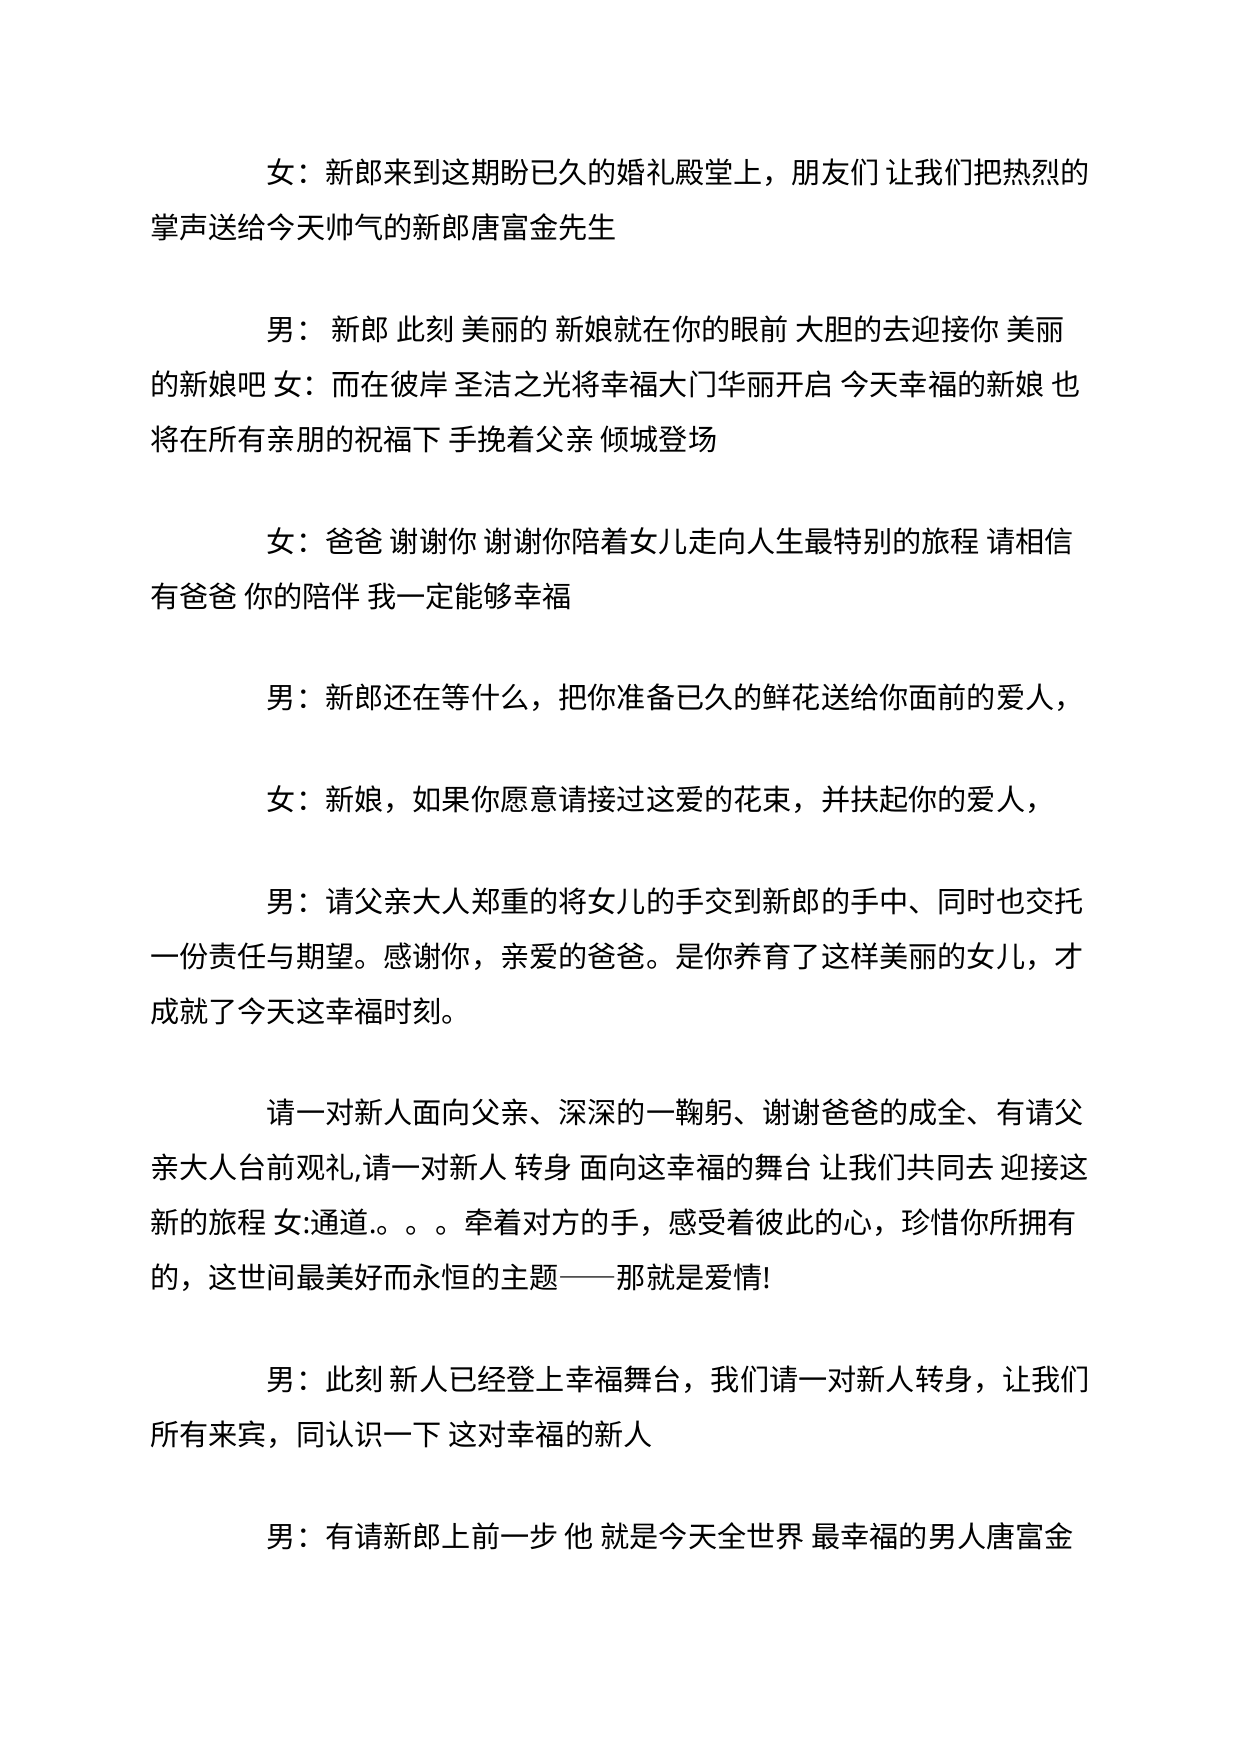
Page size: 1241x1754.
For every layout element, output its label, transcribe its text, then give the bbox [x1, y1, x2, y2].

text 男：此刻 新人已经登上幸福舞台，我们请一对新人转身，让我们所有来宾，同认识一下 这对幸福的新人 [150, 1357, 1090, 1454]
text 女：新娘，如果你愿意请接过这爱的花束，并扶起你的爱人， [150, 777, 1090, 819]
text 男：请父亲大人郑重的将女儿的手交到新郎的手中、同时也交托一份责任与期望。感谢你，亲爱的爸爸。是你养育了这样美丽的女儿，才成就了今天这幸福时刻。 [150, 878, 1090, 1031]
text 男： 新郎 此刻 美丽的 新娘就在你的眼前 大胆的去迎接你 美丽的新娘吧 女：而在彼岸 圣洁之光将幸福大门华丽开启 今天幸福的新娘 也将在所有亲朋的祝福下 手挽着父亲 倾城登场 [150, 307, 1090, 459]
text 女：爸爸 谢谢你 谢谢你陪着女儿走向人生最特别的旅程 请相信 有爸爸 你的陪伴 我一定能够幸福 [150, 518, 1090, 615]
text 请一对新人面向父亲、深深的一鞠躬、谢谢爸爸的成全、有请父亲大人台前观礼,请一对新人 转身 面向这幸福的舞台 让我们共同去 迎接这新的旅程 女:通道.。。。牵着对方的手，感受着彼此的心，珍惜你所拥有的，这世间最美好而永恒的主题——那就是爱情! [150, 1090, 1090, 1297]
text 男：新郎还在等什么，把你准备已久的鲜花送给你面前的爱人， [150, 675, 1090, 717]
text 女：新郎来到这期盼已久的婚礼殿堂上，朋友们 让我们把热烈的掌声送给今天帅气的新郎唐富金先生 [150, 150, 1090, 247]
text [150, 1513, 1090, 1556]
